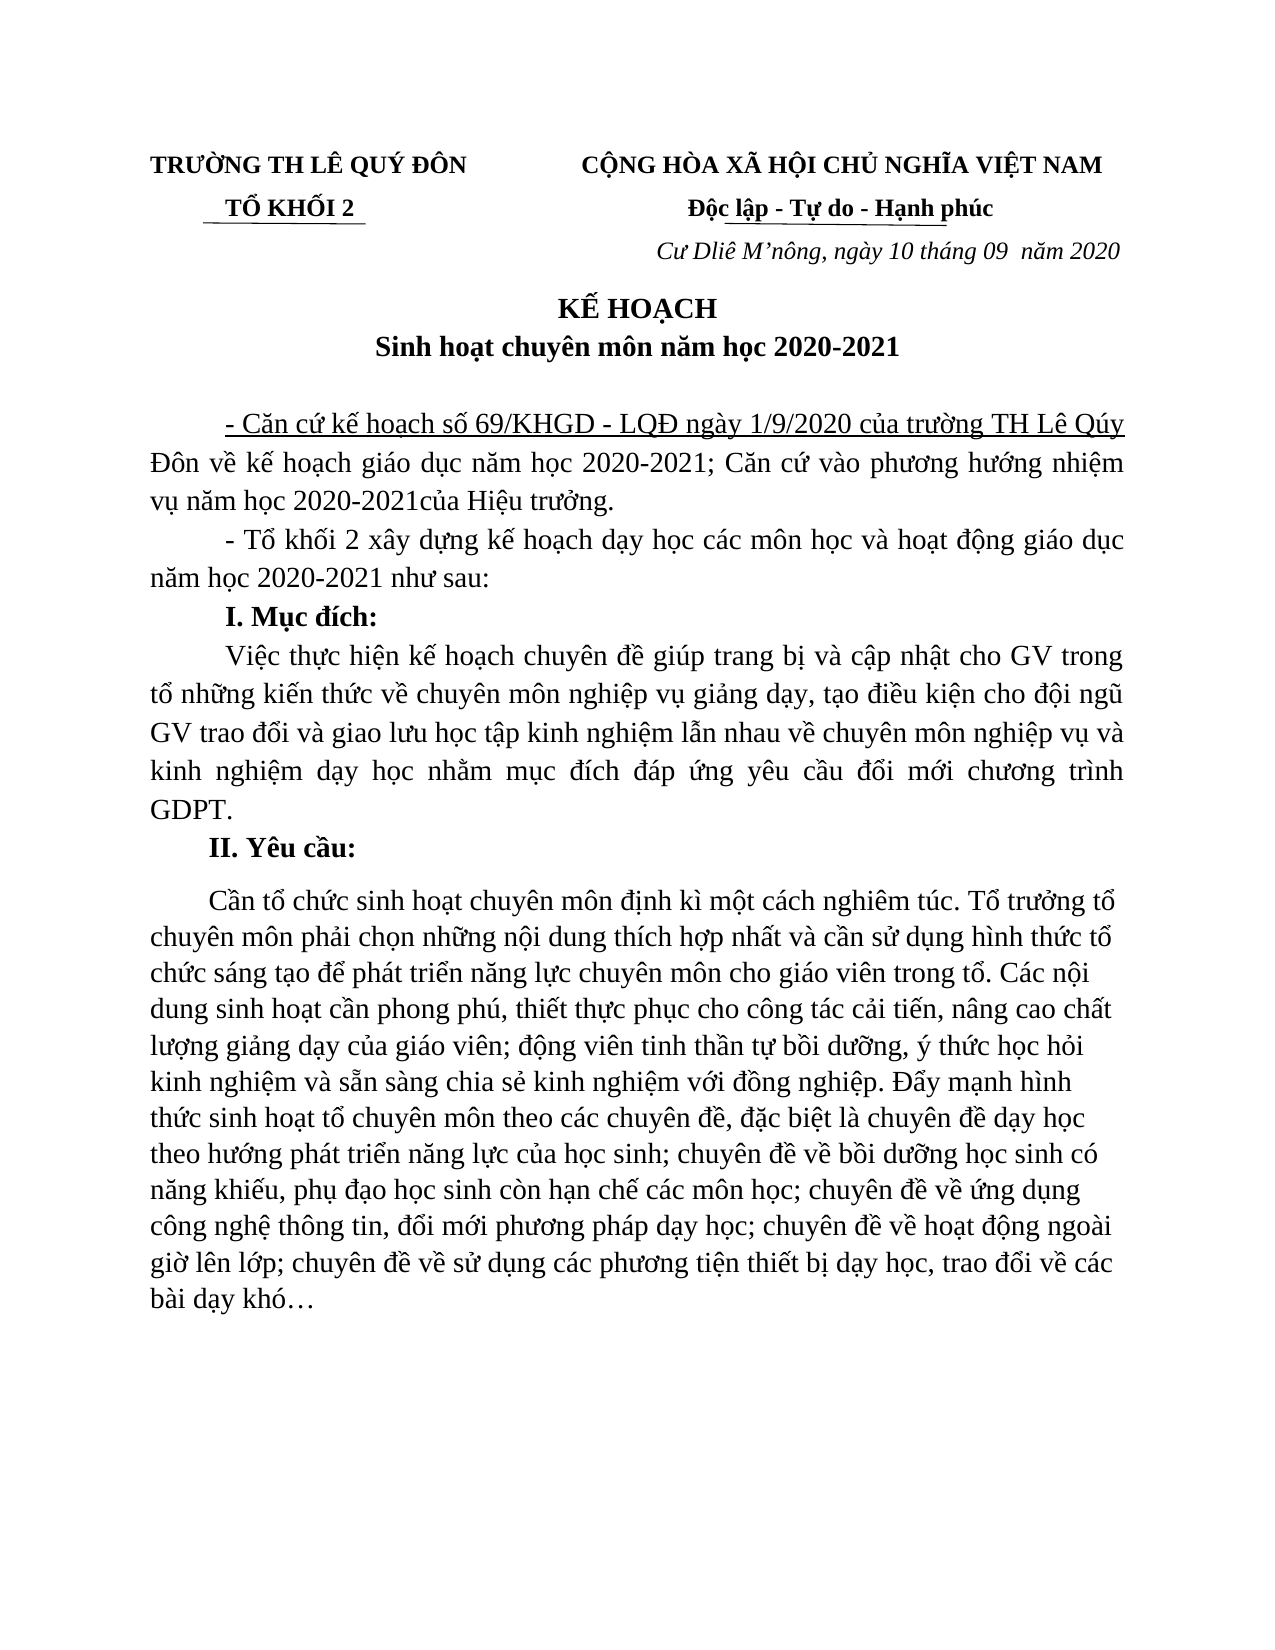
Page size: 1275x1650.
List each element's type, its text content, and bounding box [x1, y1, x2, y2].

text TỔ KHỐI 2 Độc lập - Tự do - Hạnh phúc [150, 193, 1125, 222]
text - Tổ khối 2 xây dựng kế hoạch dạy học các môn học và hoạt động giáo dục năm học 2020-2021 như sau: [150, 522, 1125, 594]
text I. Mục đích: [150, 599, 1125, 633]
text KẾ HOẠCH [150, 291, 1125, 324]
text II. Yêu cầu: [150, 830, 1125, 864]
text Cần tổ chức sinh hoạt chuyên môn định kì một cách nghiêm túc. Tổ trưởng tổ chuyên môn phải chọn những nội dung thích hợp nhất và cần sử dụng hình thức tổ chức sáng tạo để phát triển năng lực chuyên môn cho giáo viên trong tổ. Các nội dung sinh hoạt cần phong phú, thiết thực phục cho công tác cải tiến, nâng cao chất lượng giảng dạy của giáo viên; động viên tinh thần tự bồi dưỡng, ý thức học hỏi kinh nghiệm và sẵn sàng chia sẻ kinh nghiệm với đồng nghiệp. Đẩy mạnh hình thức sinh hoạt tổ chuyên môn theo các chuyên đề, đặc biệt là chuyên đề dạy học theo hướng phát triển năng lực của học sinh; chuyên đề về bồi dưỡng học sinh có năng khiếu, phụ đạo học sinh còn hạn chế các môn học; chuyên đề về ứng dụng công nghệ thông tin, đổi mới phương pháp dạy học; chuyên đề về hoạt động ngoài giờ lên lớp; chuyên đề về sử dụng các phương tiện thiết bị dạy học, trao đổi về các bài dạy khó… [150, 883, 1125, 1314]
text Cư Dliê M’nông, ngày 10 tháng 09 năm 2020 [150, 236, 1125, 265]
text Việc thực hiện kế hoạch chuyên đề giúp trang bị và cập nhật cho GV trong tổ những kiến thức về chuyên môn nghiệp vụ giảng dạy, tạo điều kiện cho đội ngũ GV trao đổi và giao lưu học tập kinh nghiệm lẫn nhau về chuyên môn nghiệp vụ và kinh nghiệm dạy học nhằm mục đích đáp ứng yêu cầu đổi mới chương trình GDPT. [150, 638, 1125, 825]
text Sinh hoạt chuyên môn năm học 2020-2021 [150, 329, 1125, 363]
text - Căn cứ kế hoạch số 69/KHGD - LQĐ ngày 1/9/2020 của trường TH Lê Qúy Đôn về kế hoạch giáo dục năm học 2020-2021; Căn cứ vào phương hướng nhiệm vụ năm học 2020-2021của Hiệu trưởng. [150, 406, 1125, 517]
text TRƯỜNG TH LÊ QUÝ ĐÔN CỘNG HÒA XÃ HỘI CHỦ NGHĨA VIỆT NAM [150, 150, 1125, 179]
